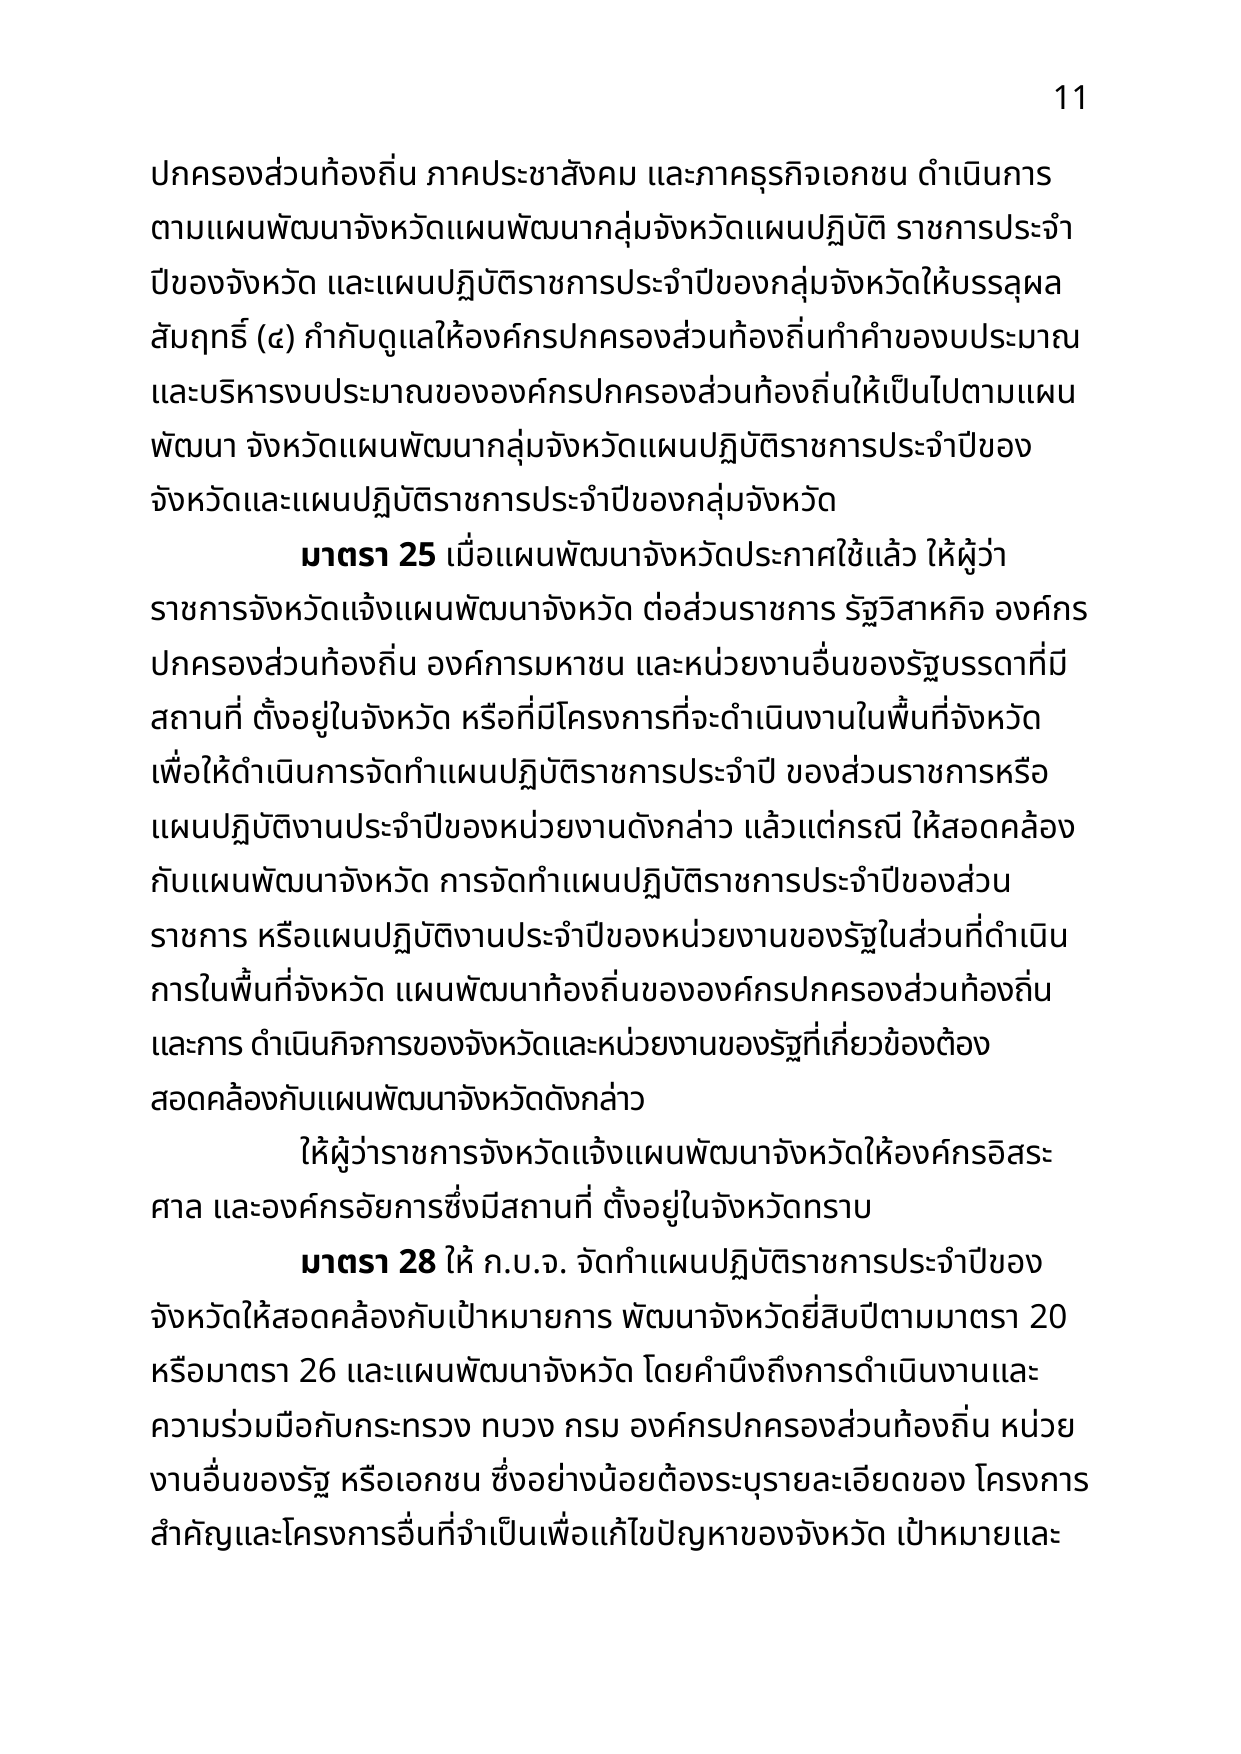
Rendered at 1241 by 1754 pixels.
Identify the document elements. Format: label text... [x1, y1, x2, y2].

text มาตรา 25 เมื่อแผนพัฒนาจังหวัดประกาศใช้แล้ว ให้ผู้ว่าราชการจังหวัดแจ้งแผนพัฒนาจังหวัด ต่อส่วนราชการ รัฐวิสาหกิจ องค์กรปกครองส่วนท้องถิ่น องค์การมหาชน และหน่วยงานอื่นของรัฐบรรดาที่มีสถานที่ ตั้งอยู่ในจังหวัด หรือที่มีโครงการที่จะดำเนินงานในพื้นที่จังหวัด เพื่อให้ดำเนินการจัดทำแผนปฏิบัติราชการประจำปี ของส่วนราชการหรือแผนปฏิบัติงานประจำปีของหน่วยงานดังกล่าว แล้วแต่กรณี ให้สอดคล้องกับแผนพัฒนาจังหวัด การจัดทำแผนปฏิบัติราชการประจำปีของส่วนราชการ หรือแผนปฏิบัติงานประจำปีของหน่วยงานของรัฐในส่วนที่ดำเนินการในพื้นที่จังหวัด แผนพัฒนาท้องถิ่นขององค์กรปกครองส่วนท้องถิ่นและการ ดำเนินกิจการของจังหวัดและหน่วยงานของรัฐที่เกี่ยวข้องต้องสอดคล้องกับแผนพัฒนาจังหวัดดังกล่าว [150, 531, 1090, 1125]
text ให้ผู้ว่าราชการจังหวัดแจ้งแผนพัฒนาจังหวัดให้องค์กรอิสระ ศาล และองค์กรอัยการซึ่งมีสถานที่ ตั้งอยู่ในจังหวัดทราบ [150, 1129, 1090, 1234]
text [150, 1238, 1090, 1561]
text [150, 150, 1090, 527]
